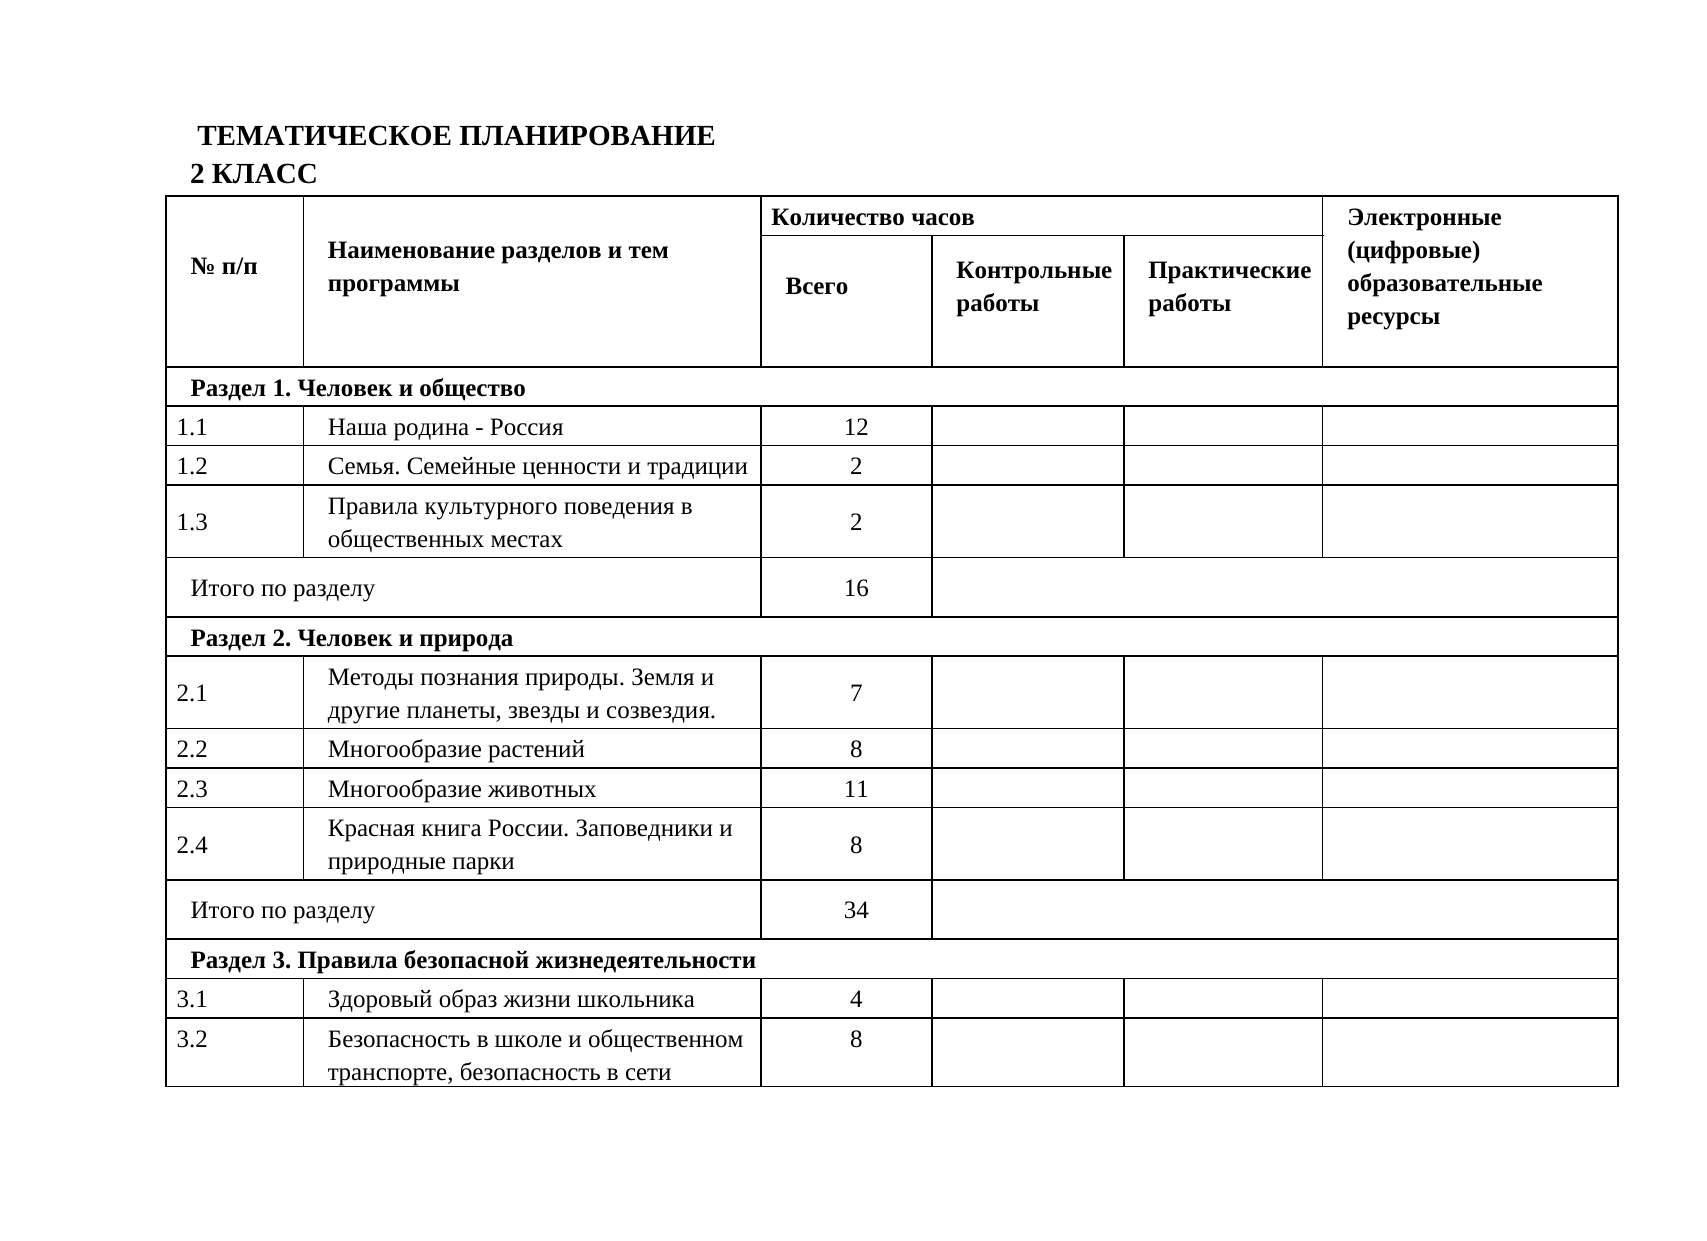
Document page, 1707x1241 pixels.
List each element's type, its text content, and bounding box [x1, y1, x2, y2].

table_cell [1323, 979, 1617, 1017]
table_cell 1.3 [167, 486, 303, 556]
table_cell [1323, 1019, 1617, 1086]
table_header Количество часов [762, 197, 1322, 234]
text ТЕМАТИЧЕСКОЕ ПЛАНИРОВАНИЕ [190, 118, 1618, 152]
table_cell [933, 729, 1123, 767]
table_cell Семья. Семейные ценности и традиции [304, 446, 760, 484]
table_cell 8 [762, 729, 931, 767]
table_cell Красная книга России. Заповедники и природные парки [304, 808, 760, 879]
table_cell [1125, 808, 1322, 879]
table_cell [1323, 446, 1617, 484]
table_cell 2.1 [167, 657, 303, 728]
table_cell 8 [762, 808, 931, 879]
table_header № п/п [167, 197, 303, 366]
table_cell [933, 881, 1617, 938]
table_cell [1125, 769, 1322, 806]
table_cell [933, 979, 1123, 1017]
table_cell [1125, 1019, 1322, 1086]
table_header Электронные (цифровые) образовательные ресурсы [1323, 197, 1617, 366]
table_cell 2.2 [167, 729, 303, 767]
table_cell Здоровый образ жизни школьника [304, 979, 760, 1017]
table_cell [933, 657, 1123, 728]
table_cell 2.4 [167, 808, 303, 879]
table_cell 8 [762, 1019, 931, 1086]
table_cell [1323, 769, 1617, 806]
table_cell [1323, 808, 1617, 879]
table_cell 4 [762, 979, 931, 1017]
table_cell Итого по разделу [167, 558, 760, 616]
table_cell Правила культурного поведения в общественных местах [304, 486, 760, 556]
table_cell 2 [762, 446, 931, 484]
table_cell Практические работы [1125, 236, 1322, 366]
table_cell [1323, 486, 1617, 556]
text 2 КЛАСС [190, 157, 1618, 190]
table_cell [1125, 729, 1322, 767]
table_cell [1125, 486, 1322, 556]
table_cell [1125, 407, 1322, 445]
table_cell Раздел 2. Человек и природа [167, 618, 1617, 655]
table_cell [304, 1019, 760, 1086]
table_cell [1323, 729, 1617, 767]
table_cell 3.1 [167, 979, 303, 1017]
table_cell 1.2 [167, 446, 303, 484]
table_cell Многообразие животных [304, 769, 760, 806]
table_cell Итого по разделу [167, 881, 760, 938]
table_cell 2.3 [167, 769, 303, 806]
table_cell 2 [762, 486, 931, 556]
table_cell [933, 769, 1123, 806]
table_cell Методы познания природы. Земля и другие планеты, звезды и созвездия. [304, 657, 760, 728]
table_cell Контрольные работы [933, 236, 1123, 366]
table_cell [933, 407, 1123, 445]
table_cell [1125, 446, 1322, 484]
table_cell Раздел 3. Правила безопасной жизнедеятельности [167, 940, 1617, 978]
table_cell 7 [762, 657, 931, 728]
table_cell [933, 558, 1617, 616]
table_cell 16 [762, 558, 931, 616]
table_cell [1323, 657, 1617, 728]
table_cell 3.2 [167, 1019, 303, 1086]
table_cell [933, 1019, 1123, 1086]
table_cell [933, 446, 1123, 484]
table_cell [933, 808, 1123, 879]
table_cell Наша родина - Россия [304, 407, 760, 445]
table_cell Раздел 1. Человек и общество [167, 368, 1617, 405]
table_cell 1.1 [167, 407, 303, 445]
table_cell [933, 486, 1123, 556]
table_cell 34 [762, 881, 931, 938]
table_cell 12 [762, 407, 931, 445]
table_cell 11 [762, 769, 931, 806]
table_cell Всего [762, 236, 931, 366]
table_cell [1323, 407, 1617, 445]
table_cell [1125, 979, 1322, 1017]
table_cell [1125, 657, 1322, 728]
table_cell Многообразие растений [304, 729, 760, 767]
table_header Наименование разделов и тем программы [304, 197, 760, 366]
